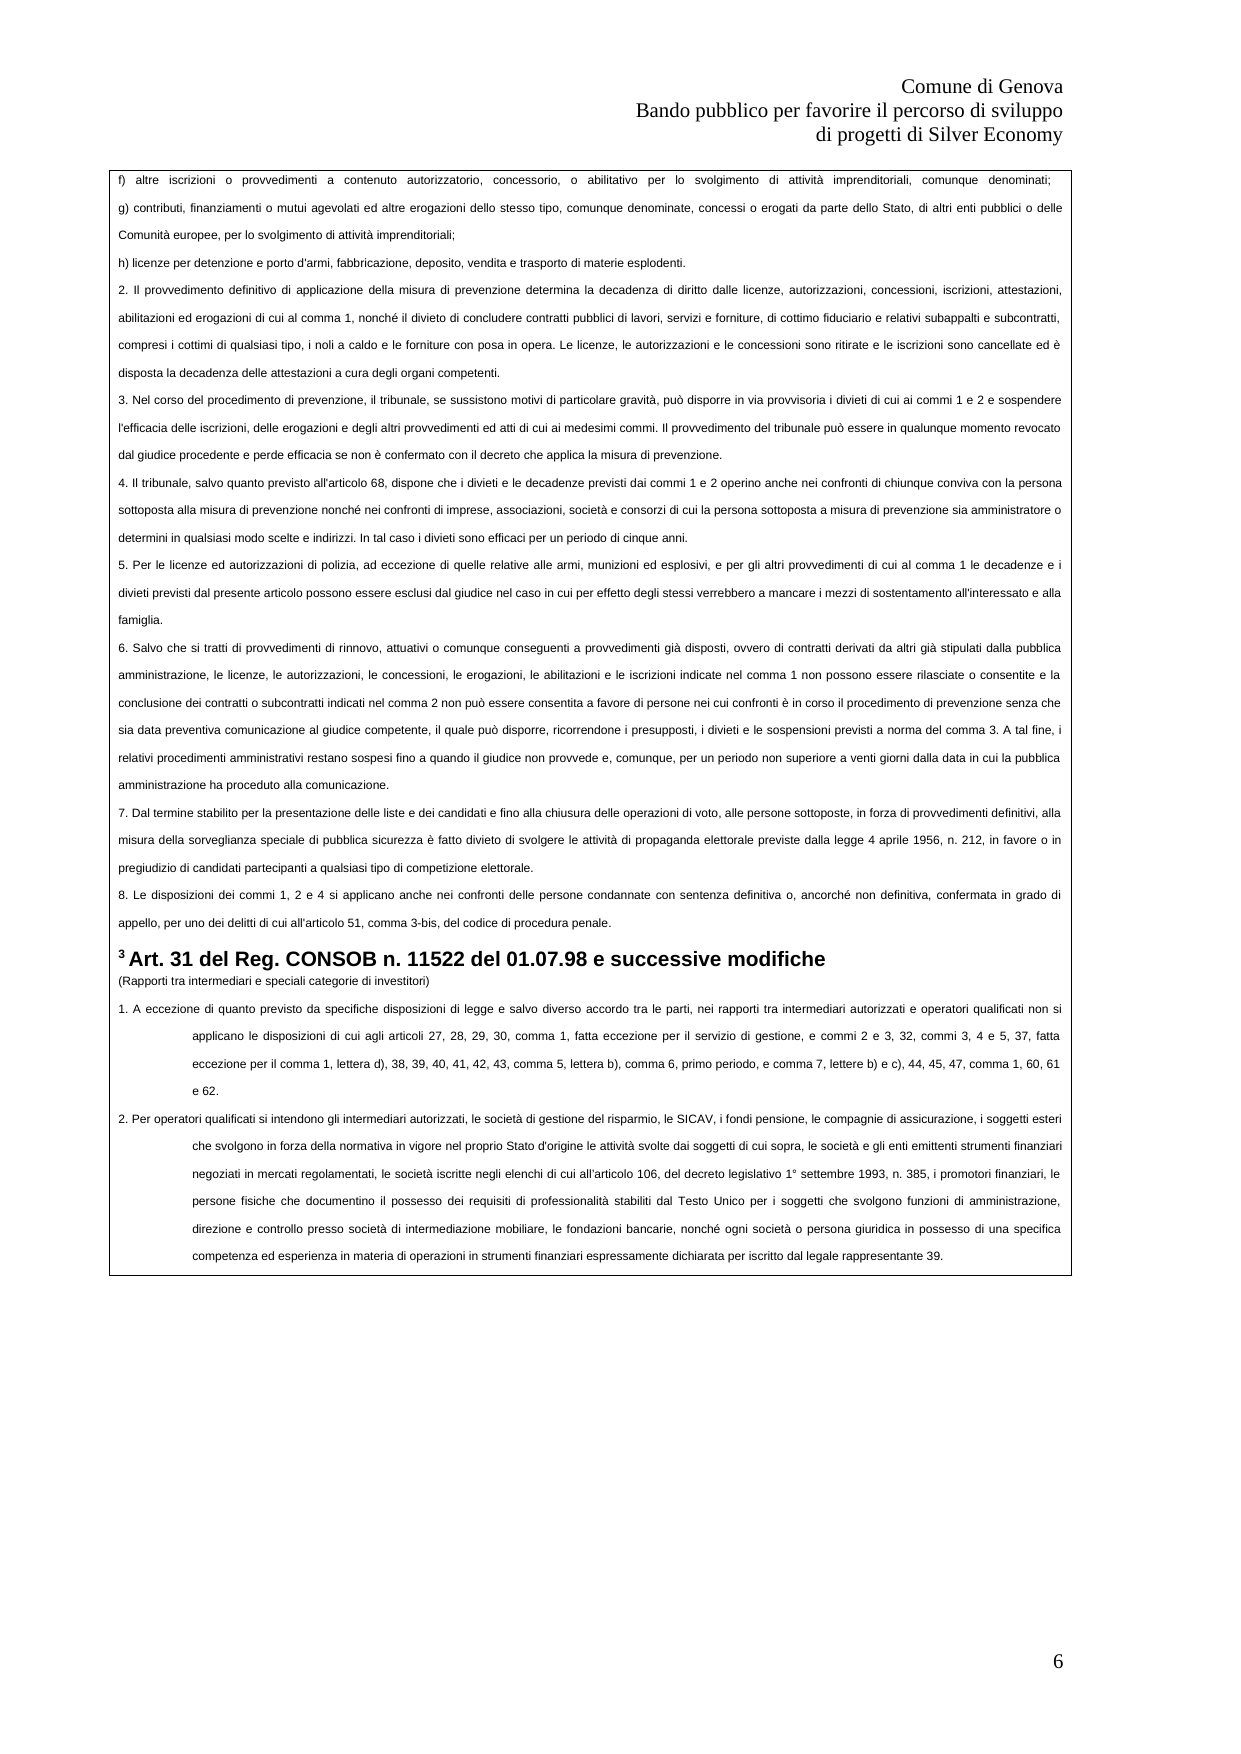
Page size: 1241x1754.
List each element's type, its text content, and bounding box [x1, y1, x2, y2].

text 7. Dal termine stabilito per la presentazione delle liste e dei candidati e fino alla chiusura delle operazioni di voto, alle persone sottoposte, in forza di provvedimenti definitivi, alla misura della sorveglianza speciale di pubblica sicurezza è fatto divieto di svolgere le attività di propaganda elettorale previste dalla legge 4 aprile 1956, n. 212, in favore o in pregiudizio di candidati partecipanti a qualsiasi tipo di competizione elettorale. [110, 802, 1071, 884]
text 3. Nel corso del procedimento di prevenzione, il tribunale, se sussistono motivi di particolare gravità, può disporre in via provvisoria i divieti di cui ai commi 1 e 2 e sospendere l'efficacia delle iscrizioni, delle erogazioni e degli altri provvedimenti ed atti di cui ai medesimi commi. Il provvedimento del tribunale può essere in qualunque momento revocato dal giudice procedente e perde efficacia se non è confermato con il decreto che applica la misura di prevenzione. [110, 390, 1071, 472]
text 5. Per le licenze ed autorizzazioni di polizia, ad eccezione di quelle relative alle armi, munizioni ed esplosivi, e per gli altri provvedimenti di cui al comma 1 le decadenze e i divieti previsti dal presente articolo possono essere esclusi dal giudice nel caso in cui per effetto degli stessi verrebbero a mancare i mezzi di sostentamento all'interessato e alla famiglia. [110, 555, 1071, 637]
text f) altre iscrizioni o provvedimenti a contenuto autorizzatorio, concessorio, o abilitativo per lo svolgimento di attività imprenditoriali, comunque denominati; g) contributi, finanziamenti o mutui agevolati ed altre erogazioni dello stesso tipo, comunque denominate, concessi o erogati da parte dello Stato, di altri enti pubblici o delle Comunità europee, per lo svolgimento di attività imprenditoriali; [110, 171, 1071, 252]
text 2. Per operatori qualificati si intendono gli intermediari autorizzati, le società di gestione del risparmio, le SICAV, i fondi pensione, le compagnie di assicurazione, i soggetti esteri che svolgono in forza della normativa in vigore nel proprio Stato d'origine le attività svolte dai soggetti di cui sopra, le società e gli enti emittenti strumenti finanziari negoziati in mercati regolamentati, le società iscritte negli elenchi di cui all’articolo 106, del decreto legislativo 1° settembre 1993, n. 385, i promotori finanziari, le persone fisiche che documentino il possesso dei requisiti di professionalità stabiliti dal Testo Unico per i soggetti che svolgono funzioni di amministrazione, direzione e controllo presso società di intermediazione mobiliare, le fondazioni bancarie, nonché ogni società o persona giuridica in possesso di una specifica competenza ed esperienza in materia di operazioni in strumenti finanziari espressamente dichiarata per iscritto dal legale rappresentante 39. [110, 1108, 1071, 1275]
text 2. Il provvedimento definitivo di applicazione della misura di prevenzione determina la decadenza di diritto dalle licenze, autorizzazioni, concessioni, iscrizioni, attestazioni, abilitazioni ed erogazioni di cui al comma 1, nonché il divieto di concludere contratti pubblici di lavori, servizi e forniture, di cottimo fiduciario e relativi subappalti e subcontratti, compresi i cottimi di qualsiasi tipo, i noli a caldo e le forniture con posa in opera. Le licenze, le autorizzazioni e le concessioni sono ritirate e le iscrizioni sono cancellate ed è disposta la decadenza delle attestazioni a cura degli organi competenti. [110, 280, 1071, 389]
text 8. Le disposizioni dei commi 1, 2 e 4 si applicano anche nei confronti delle persone condannate con sentenza definitiva o, ancorché non definitiva, confermata in grado di appello, per uno dei delitti di cui all'articolo 51, comma 3-bis, del codice di procedura penale. [110, 885, 1071, 939]
text 6. Salvo che si tratti di provvedimenti di rinnovo, attuativi o comunque conseguenti a provvedimenti già disposti, ovvero di contratti derivati da altri già stipulati dalla pubblica amministrazione, le licenze, le autorizzazioni, le concessioni, le erogazioni, le abilitazioni e le iscrizioni indicate nel comma 1 non possono essere rilasciate o consentite e la conclusione dei contratti o subcontratti indicati nel comma 2 non può essere consentita a favore di persone nei cui confronti è in corso il procedimento di prevenzione senza che sia data preventiva comunicazione al giudice competente, il quale può disporre, ricorrendone i presupposti, i divieti e le sospensioni previsti a norma del comma 3. A tal fine, i relativi procedimenti amministrativi restano sospesi fino a quando il giudice non provvede e, comunque, per un periodo non superiore a venti giorni dalla data in cui la pubblica amministrazione ha proceduto alla comunicazione. [110, 637, 1071, 802]
text 3 Art. 31 del Reg. CONSOB n. 11522 del 01.07.98 e successive modifiche [110, 943, 1071, 971]
text 1. A eccezione di quanto previsto da specifiche disposizioni di legge e salvo diverso accordo tra le parti, nei rapporti tra intermediari autorizzati e operatori qualificati non si applicano le disposizioni di cui agli articoli 27, 28, 29, 30, comma 1, fatta eccezione per il servizio di gestione, e commi 2 e 3, 32, commi 3, 4 e 5, 37, fatta eccezione per il comma 1, lettera d), 38, 39, 40, 41, 42, 43, comma 5, lettera b), comma 6, primo periodo, e comma 7, lettere b) e c), 44, 45, 47, comma 1, 60, 61 e 62. [110, 998, 1071, 1108]
text (Rapporti tra intermediari e speciali categorie di investitori) [110, 971, 1071, 998]
text h) licenze per detenzione e porto d'armi, fabbricazione, deposito, vendita e trasporto di materie esplodenti. [110, 252, 1071, 279]
text 4. Il tribunale, salvo quanto previsto all'articolo 68, dispone che i divieti e le decadenze previsti dai commi 1 e 2 operino anche nei confronti di chiunque conviva con la persona sottoposta alla misura di prevenzione nonché nei confronti di imprese, associazioni, società e consorzi di cui la persona sottoposta a misura di prevenzione sia amministratore o determini in qualsiasi modo scelte e indirizzi. In tal caso i divieti sono efficaci per un periodo di cinque anni. [110, 472, 1071, 554]
